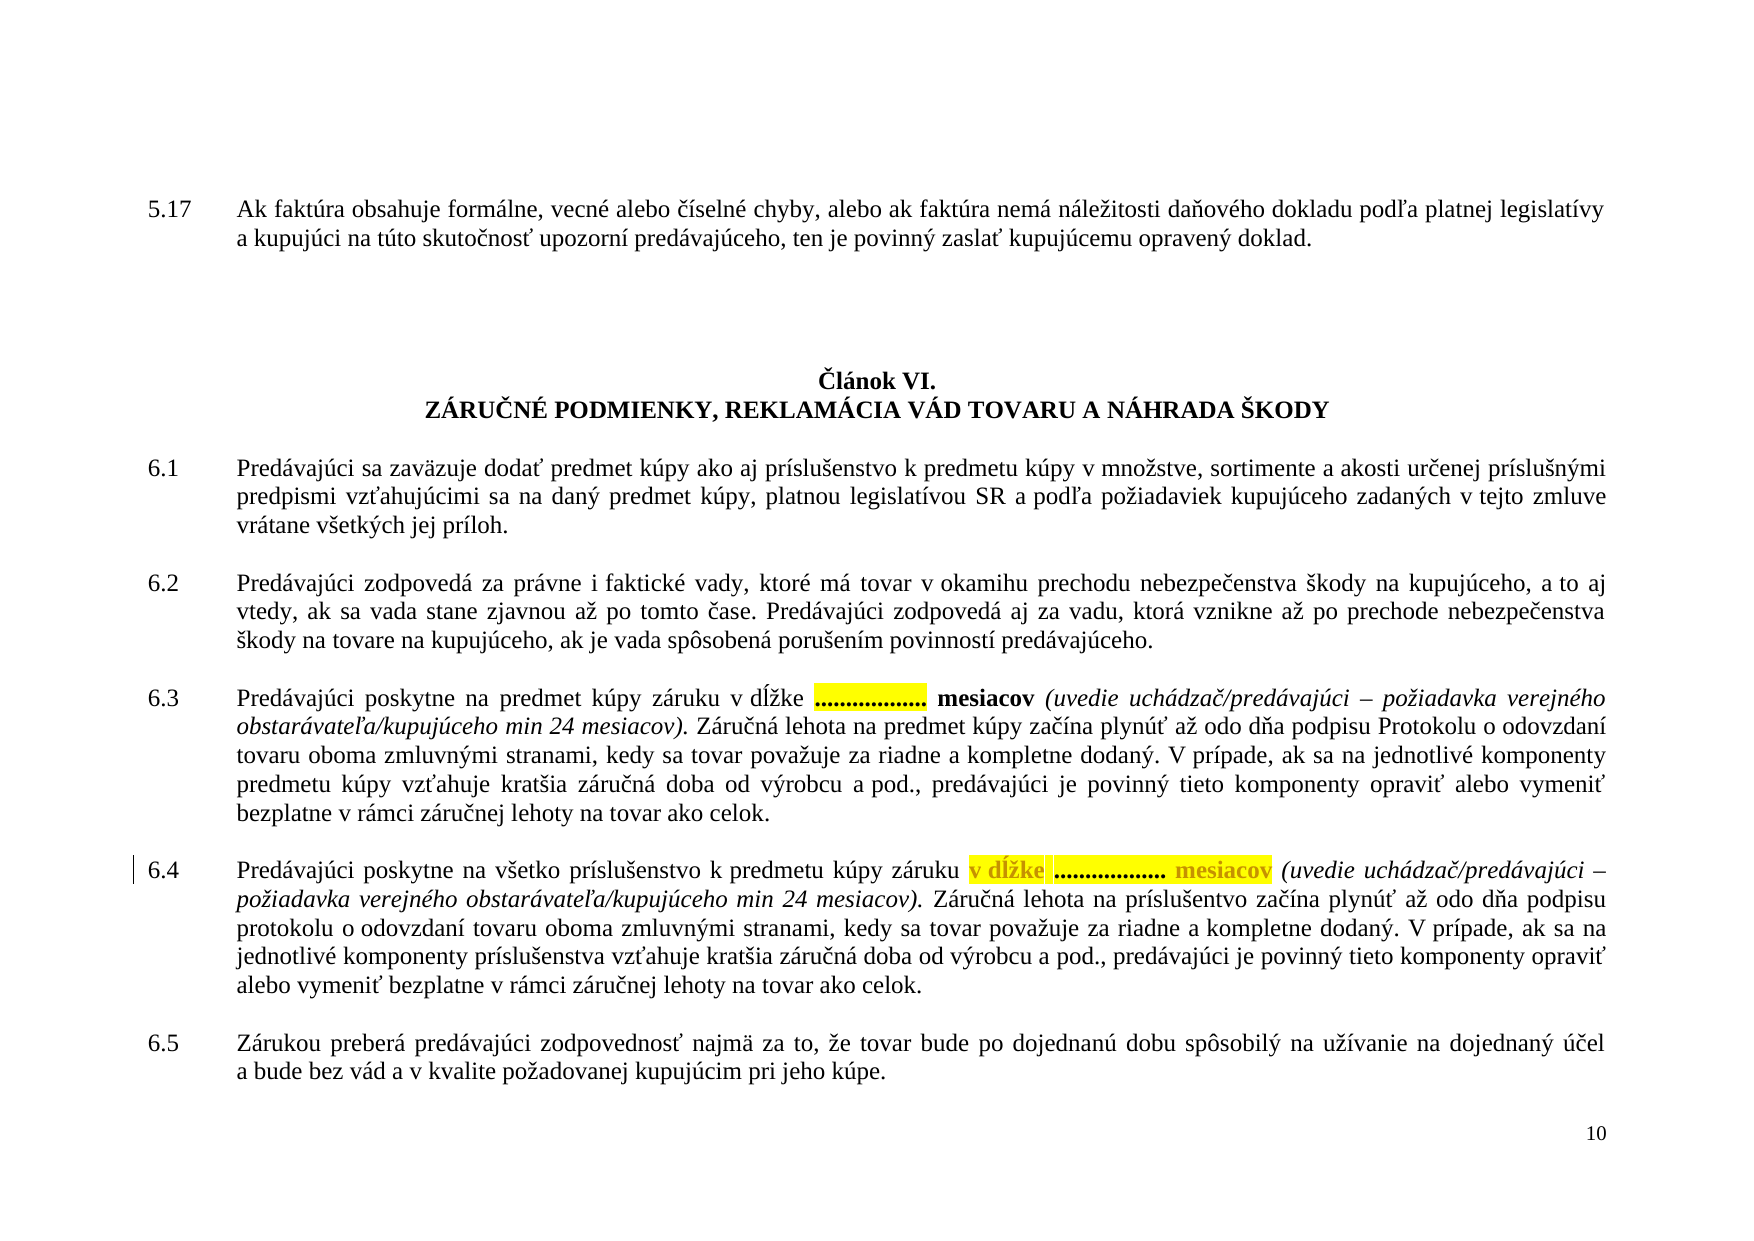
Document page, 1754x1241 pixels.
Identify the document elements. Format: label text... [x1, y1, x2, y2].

list Predávajúci sa zaväzuje dodať predmet kúpy ako aj príslušenstvo k predmetu kúpy v množstve, sortimente a akosti určenej príslušnými predpismi vzťahujúcimi sa na daný predmet kúpy, platnou legislatívou SR a podľa požiadaviek kupujúceho zadaných v tejto zmluve vrátane všetkých jej príloh. [148, 453, 1606, 539]
list Predávajúci poskytne na predmet kúpy záruku v dĺžke .................. mesiacov (uvedie uchádzač/predávajúci – požiadavka verejného obstarávateľa/kupujúceho min 24 mesiacov). Záručná lehota na predmet kúpy začína plynúť až odo dňa podpisu Protokolu o odovzdaní tovaru oboma zmluvnými stranami, kedy sa tovar považuje za riadne a kompletne dodaný. V prípade, ak sa na jednotlivé komponenty predmetu kúpy vzťahuje kratšia záručná doba od výrobcu a pod., predávajúci je povinný tieto komponenty opraviť alebo vymeniť bezplatne v rámci záručnej lehoty na tovar ako celok. [148, 683, 1606, 826]
list Predávajúci poskytne na všetko príslušenstvo k predmetu kúpy záruku v dĺžke .................. mesiacov (uvedie uchádzač/predávajúci – požiadavka verejného obstarávateľa/kupujúceho min 24 mesiacov). Záručná lehota na príslušentvo začína plynúť až odo dňa podpisu protokolu o odovzdaní tovaru oboma zmluvnými stranami, kedy sa tovar považuje za riadne a kompletne dodaný. V prípade, ak sa na jednotlivé komponenty príslušenstva vzťahuje kratšia záručná doba od výrobcu a pod., predávajúci je povinný tieto komponenty opraviť alebo vymeniť bezplatne v rámci záručnej lehoty na tovar ako celok. [148, 855, 1606, 999]
list Ak faktúra obsahuje formálne, vecné alebo číselné chyby, alebo ak faktúra nemá náležitosti daňového dokladu podľa platnej legislatívy a kupujúci na túto skutočnosť upozorní predávajúceho, ten je povinný zaslať kupujúcemu opravený doklad. [148, 194, 1606, 251]
list Predávajúci zodpovedá za právne i faktické vady, ktoré má tovar v okamihu prechodu nebezpečenstva škody na kupujúceho, a to aj vtedy, ak sa vada stane zjavnou až po tomto čase. Predávajúci zodpovedá aj za vadu, ktorá vznikne až po prechode nebezpečenstva škody na tovare na kupujúceho, ak je vada spôsobená porušením povinností predávajúceho. [148, 568, 1606, 654]
text ZÁRUČNÉ PODMIENKY, REKLAMÁCIA VÁD TOVARU A NÁHRADA ŠKODY [148, 395, 1606, 424]
list Zárukou preberá predávajúci zodpovednosť najmä za to, že tovar bude po dojednanú dobu spôsobilý na užívanie na dojednaný účel a bude bez vád a v kvalite požadovanej kupujúcim pri jeho kúpe. [148, 1028, 1606, 1085]
text Článok VI. [148, 366, 1606, 395]
